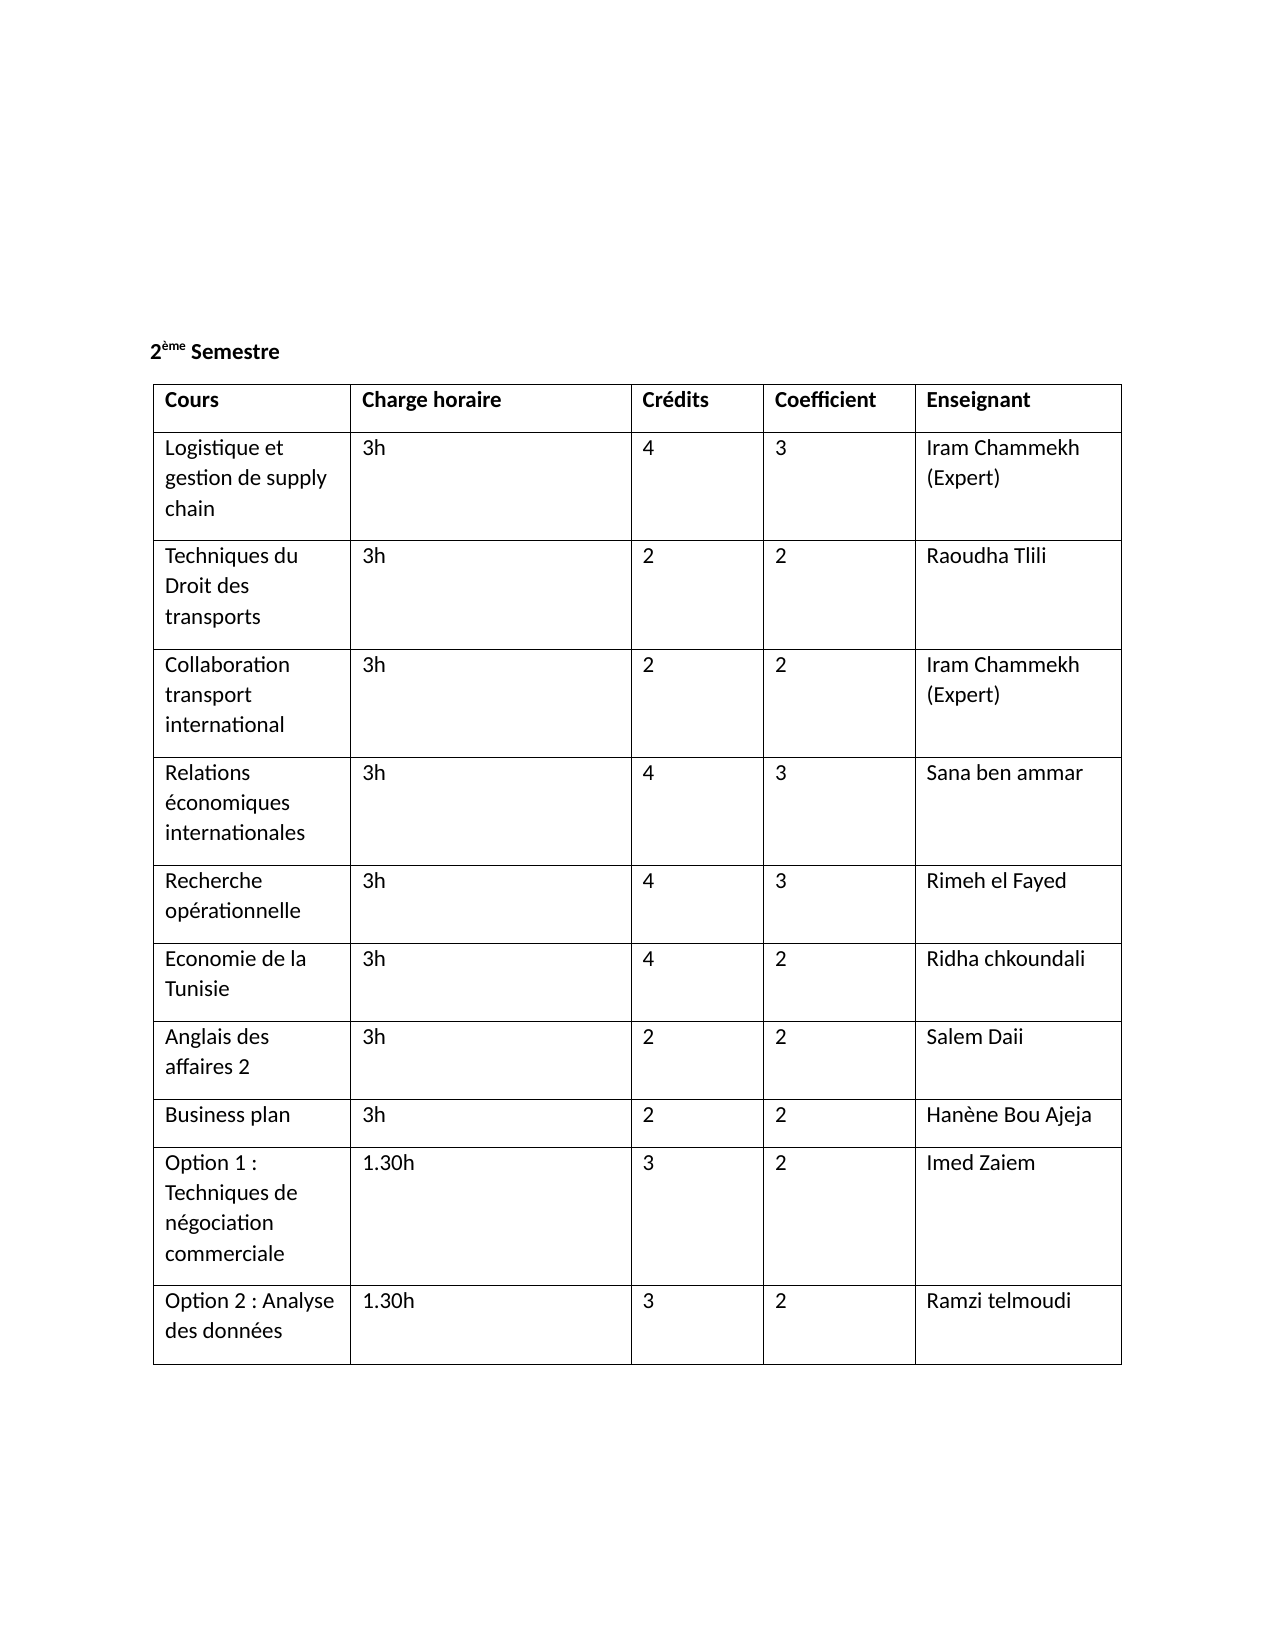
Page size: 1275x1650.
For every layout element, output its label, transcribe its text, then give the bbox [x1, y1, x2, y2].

table_cell Recherche opérationnelle [154, 866, 350, 943]
table_cell 3h [351, 433, 631, 540]
table_cell 3 [764, 433, 915, 540]
table_cell Collaboration transport international [154, 650, 350, 757]
table_cell 1.30h [351, 1286, 631, 1363]
table_cell Option 1 : Techniques de négociation commerciale [154, 1148, 350, 1285]
table_cell Salem Daii [916, 1022, 1121, 1099]
text 2ème Semestre [150, 337, 1125, 366]
table_cell 3h [351, 1022, 631, 1099]
table_header Coefficient [764, 385, 915, 432]
table_cell Relations économiques internationales [154, 758, 350, 865]
table_cell 3h [351, 866, 631, 943]
table_cell Imed Zaiem [916, 1148, 1121, 1285]
table_cell Economie de la Tunisie [154, 944, 350, 1021]
table_cell Iram Chammekh (Expert) [916, 433, 1121, 540]
table_cell 2 [764, 1022, 915, 1099]
table_cell 2 [764, 541, 915, 649]
table_cell Techniques du Droit des transports [154, 541, 350, 649]
table_header Enseignant [916, 385, 1121, 432]
table_cell 3h [351, 758, 631, 865]
table_cell 3h [351, 1100, 631, 1147]
table_cell 2 [632, 1022, 763, 1099]
table_header Charge horaire [351, 385, 631, 432]
table_cell 4 [632, 944, 763, 1021]
table_cell Logistique et gestion de supply chain [154, 433, 350, 540]
table_cell 2 [764, 944, 915, 1021]
table_cell 3h [351, 944, 631, 1021]
table_cell Ramzi telmoudi [916, 1286, 1121, 1363]
table_cell 3 [764, 866, 915, 943]
table_cell Rimeh el Fayed [916, 866, 1121, 943]
table_cell Option 2 : Analyse des données [154, 1286, 350, 1363]
table_cell Iram Chammekh (Expert) [916, 650, 1121, 757]
table_cell Hanène Bou Ajeja [916, 1100, 1121, 1147]
table_cell 2 [632, 1100, 763, 1147]
table_cell 2 [764, 1100, 915, 1147]
table_cell 4 [632, 866, 763, 943]
table_cell 2 [764, 1286, 915, 1363]
table_cell Sana ben ammar [916, 758, 1121, 865]
table_cell 4 [632, 433, 763, 540]
table_cell 1.30h [351, 1148, 631, 1285]
table_cell 3 [632, 1148, 763, 1285]
table_cell 2 [632, 650, 763, 757]
table_cell 3 [764, 758, 915, 865]
table_cell 2 [632, 541, 763, 649]
table_cell 3h [351, 650, 631, 757]
table_cell 2 [764, 650, 915, 757]
table_cell Ridha chkoundali [916, 944, 1121, 1021]
table_cell Anglais des affaires 2 [154, 1022, 350, 1099]
table_cell Business plan [154, 1100, 350, 1147]
table_header Crédits [632, 385, 763, 432]
table_cell 3h [351, 541, 631, 649]
table_header Cours [154, 385, 350, 432]
table_cell 2 [764, 1148, 915, 1285]
table_cell 4 [632, 758, 763, 865]
table_cell 3 [632, 1286, 763, 1363]
table_cell Raoudha Tlili [916, 541, 1121, 649]
